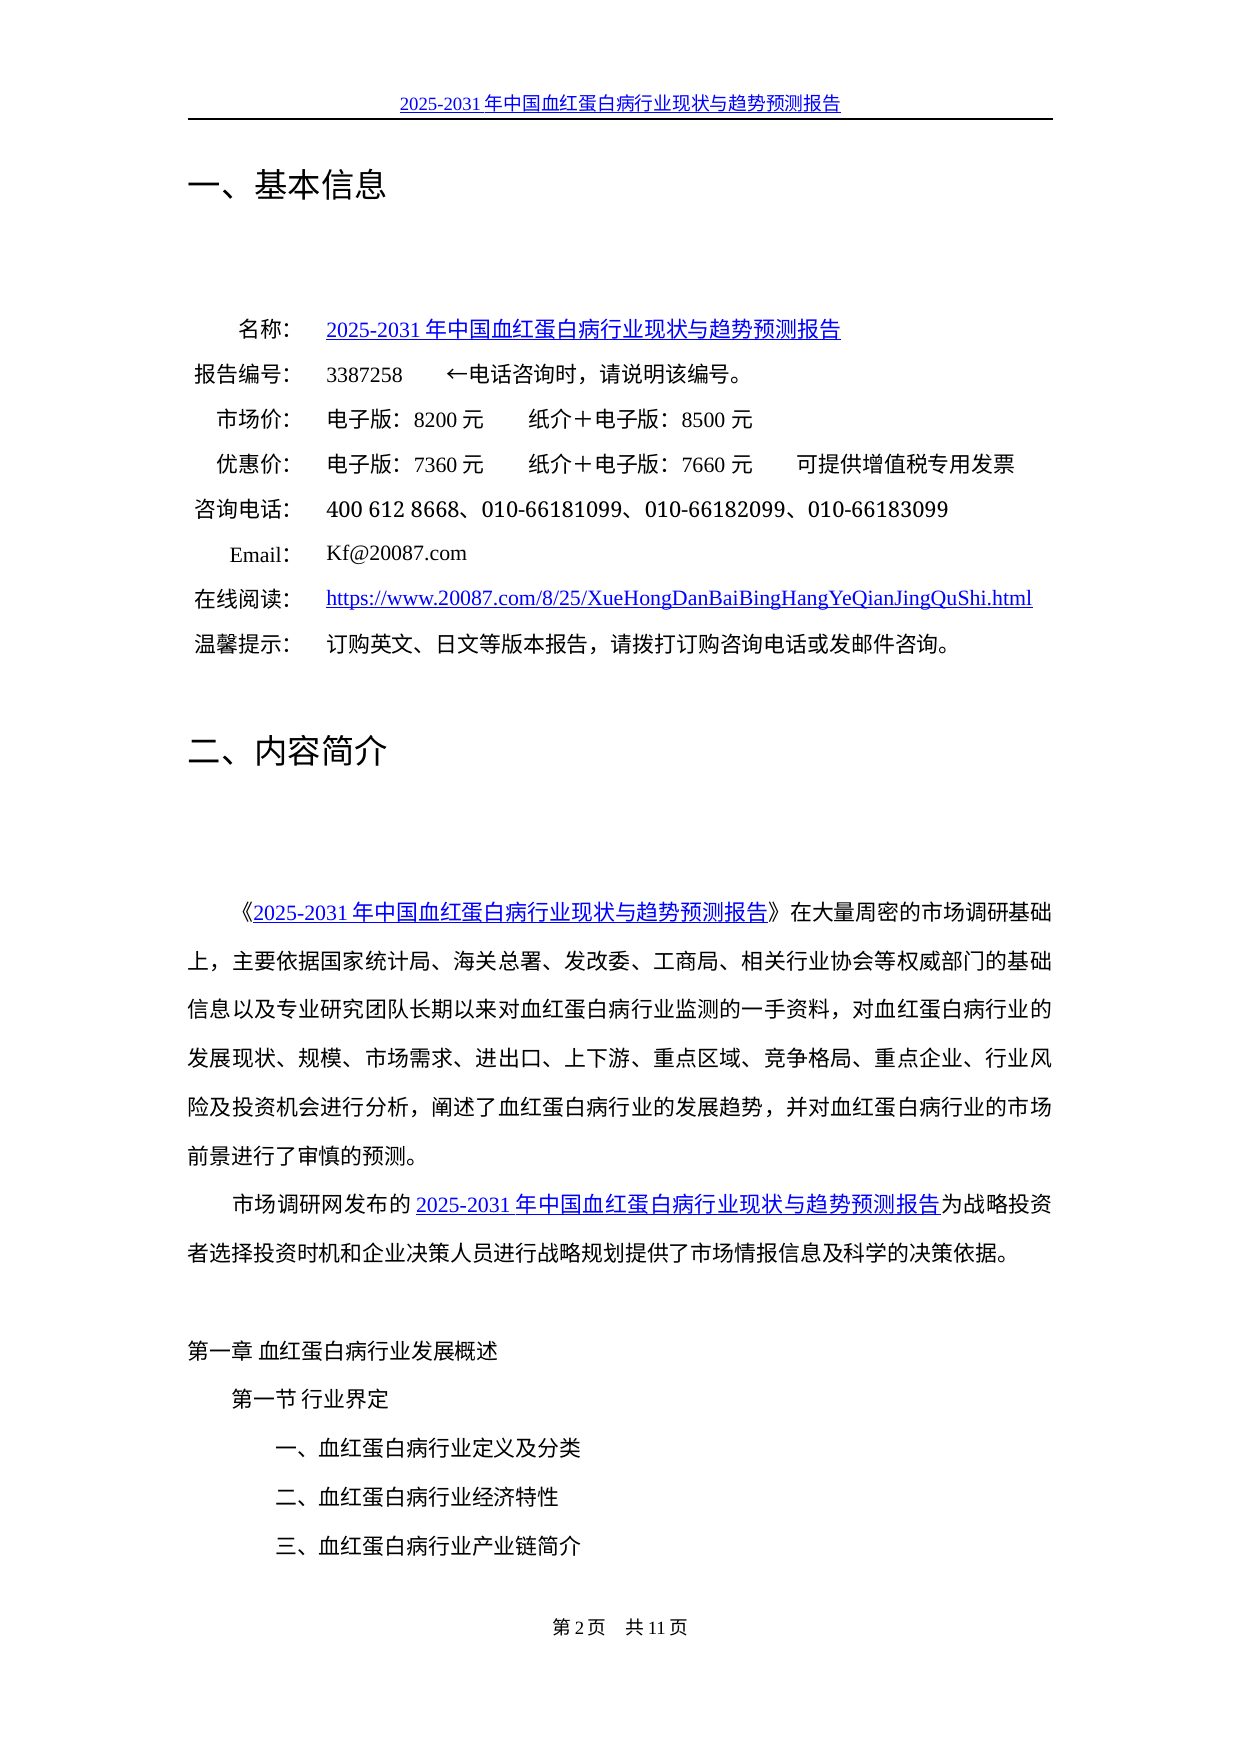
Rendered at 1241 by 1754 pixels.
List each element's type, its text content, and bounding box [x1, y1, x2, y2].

table_cell 咨询电话： [167, 492, 315, 537]
table_cell 400 612 8668、010-66181099、010-66182099、010-66183099 [315, 492, 1073, 537]
table_cell 3387258 ←电话咨询时，请说明该编号。 [315, 357, 1073, 402]
table_cell 温馨提示： [167, 627, 315, 672]
table_cell [315, 582, 1073, 627]
table_header 2025-2031年中国血红蛋白病行业现状与趋势预测报告 [315, 312, 1073, 357]
table_header 名称： [167, 312, 315, 357]
table_cell 优惠价： [167, 447, 315, 492]
table_cell Email： [167, 537, 315, 582]
title 一、基本信息 [187, 150, 1053, 215]
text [187, 894, 1053, 1561]
table_cell 订购英文、日文等版本报告，请拨打订购咨询电话或发邮件咨询。 [315, 627, 1073, 672]
table_cell 电子版：7360 元 纸介＋电子版：7660 元 可提供增值税专用发票 [315, 447, 1073, 492]
table_cell 在线阅读： [167, 582, 315, 627]
title 二、内容简介 [187, 717, 1053, 782]
table_cell 电子版：8200 元 纸介＋电子版：8500 元 [315, 402, 1073, 447]
table_cell 报告编号： [167, 357, 315, 402]
table_cell 市场价： [167, 402, 315, 447]
table_cell Kf@20087.com [315, 537, 1073, 582]
